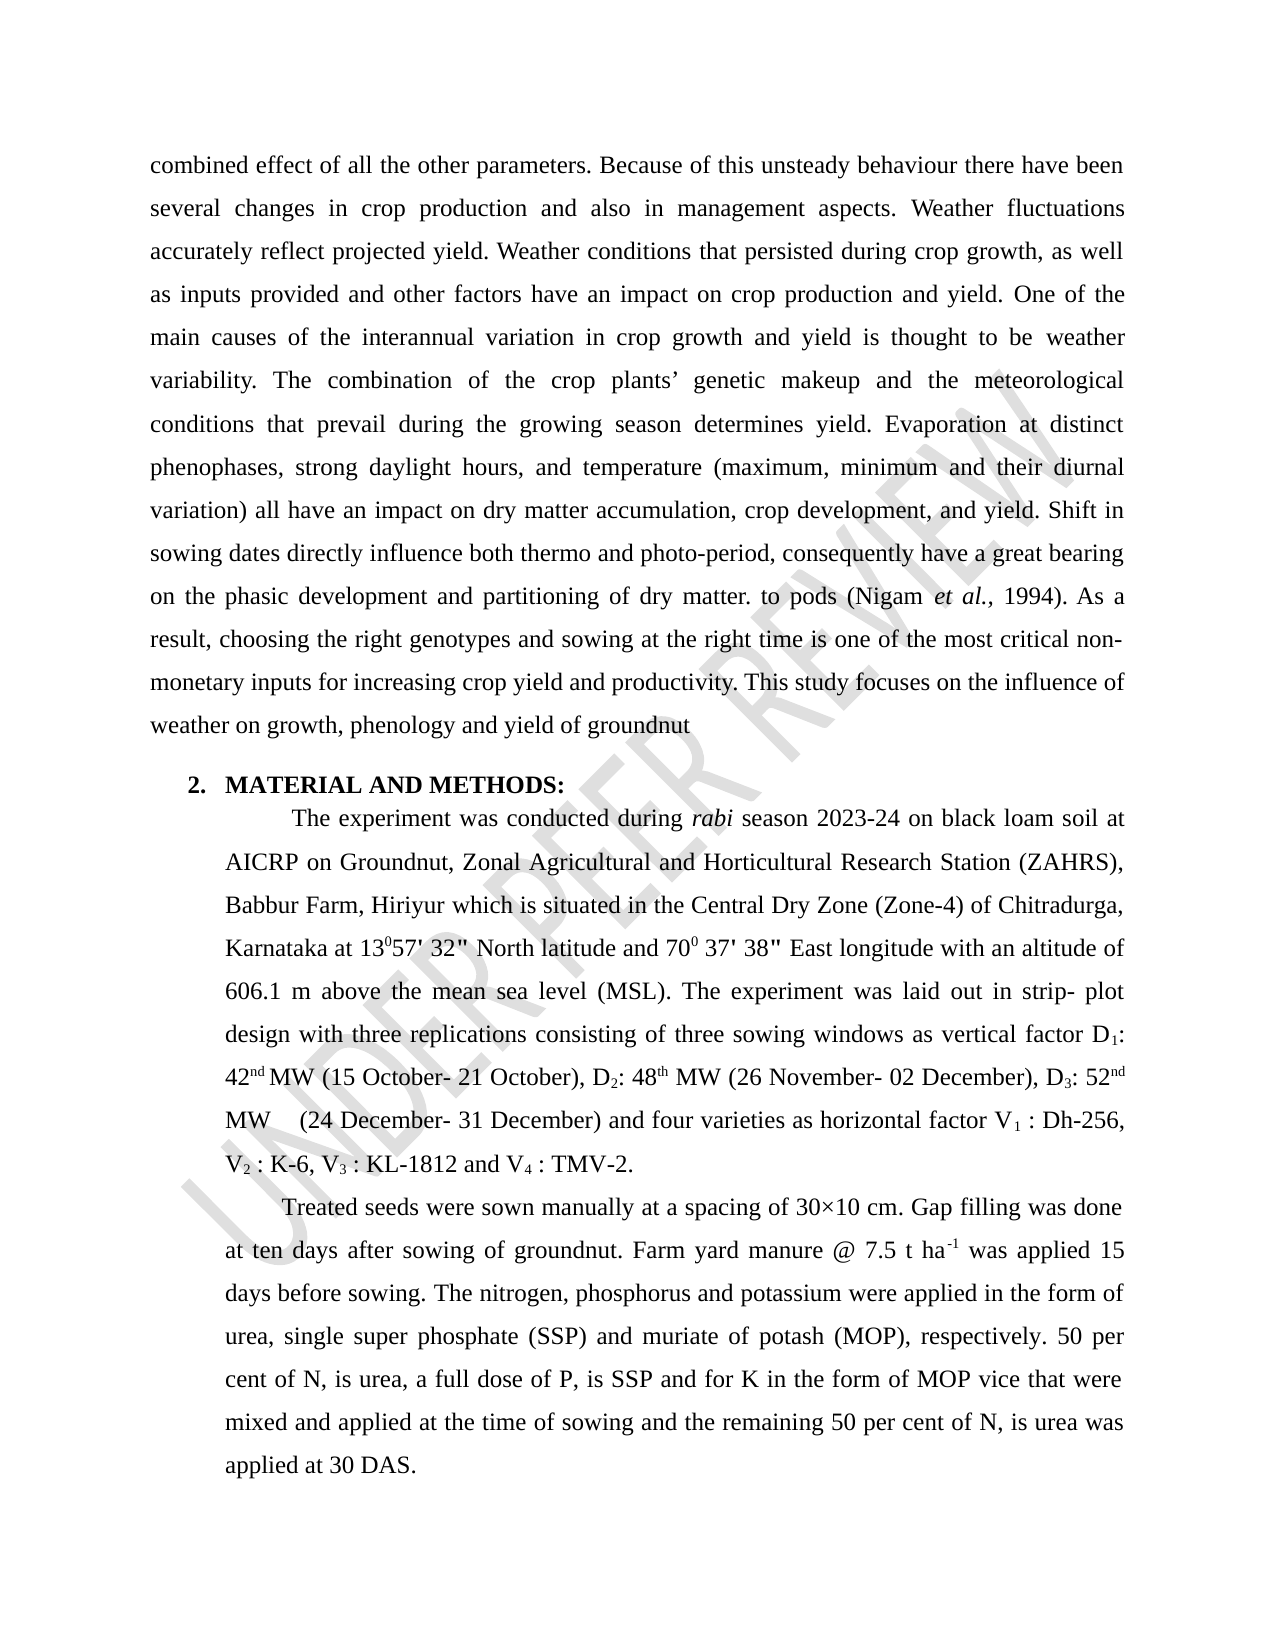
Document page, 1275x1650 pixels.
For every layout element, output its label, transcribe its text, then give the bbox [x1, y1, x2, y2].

list Treated seeds were sown manually at a spacing of 30×10 cm. Gap filling was done at ten days after sowing of groundnut. Farm yard manure @ 7.5 t ha-1 was applied 15 days before sowing. The nitrogen, phosphorus and potassium were applied in the form of urea, single super phosphate (SSP) and muriate of potash (MOP), respectively. 50 per cent of N, is urea, a full dose of P, is SSP and for K in the form of MOP vice that were mixed and applied at the time of sowing and the remaining 50 per cent of N, is urea was applied at 30 DAS. [225, 1192, 1125, 1479]
list The experiment was conducted during rabi season 2023-24 on black loam soil at AICRP on Groundnut, Zonal Agricultural and Horticultural Research Station (ZAHRS), Babbur Farm, Hiriyur which is situated in the Central Dry Zone (Zone-4) of Chitradurga, Karnataka at 13057' 32" North latitude and 700 37' 38" East longitude with an altitude of 606.1 m above the mean sea level (MSL). The experiment was laid out in strip- plot design with three replications consisting of three sowing windows as vertical factor D1: 42nd MW (15 October- 21 October), D2: 48th MW (26 November- 02 December), D3: 52nd MW (24 December- 31 December) and four varieties as horizontal factor V1 : Dh-256, V2 : K-6, V3 : KL-1812 and V4 : TMV-2. [225, 803, 1125, 1177]
list MATERIAL AND METHODS: [187, 770, 1125, 799]
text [150, 150, 1125, 739]
